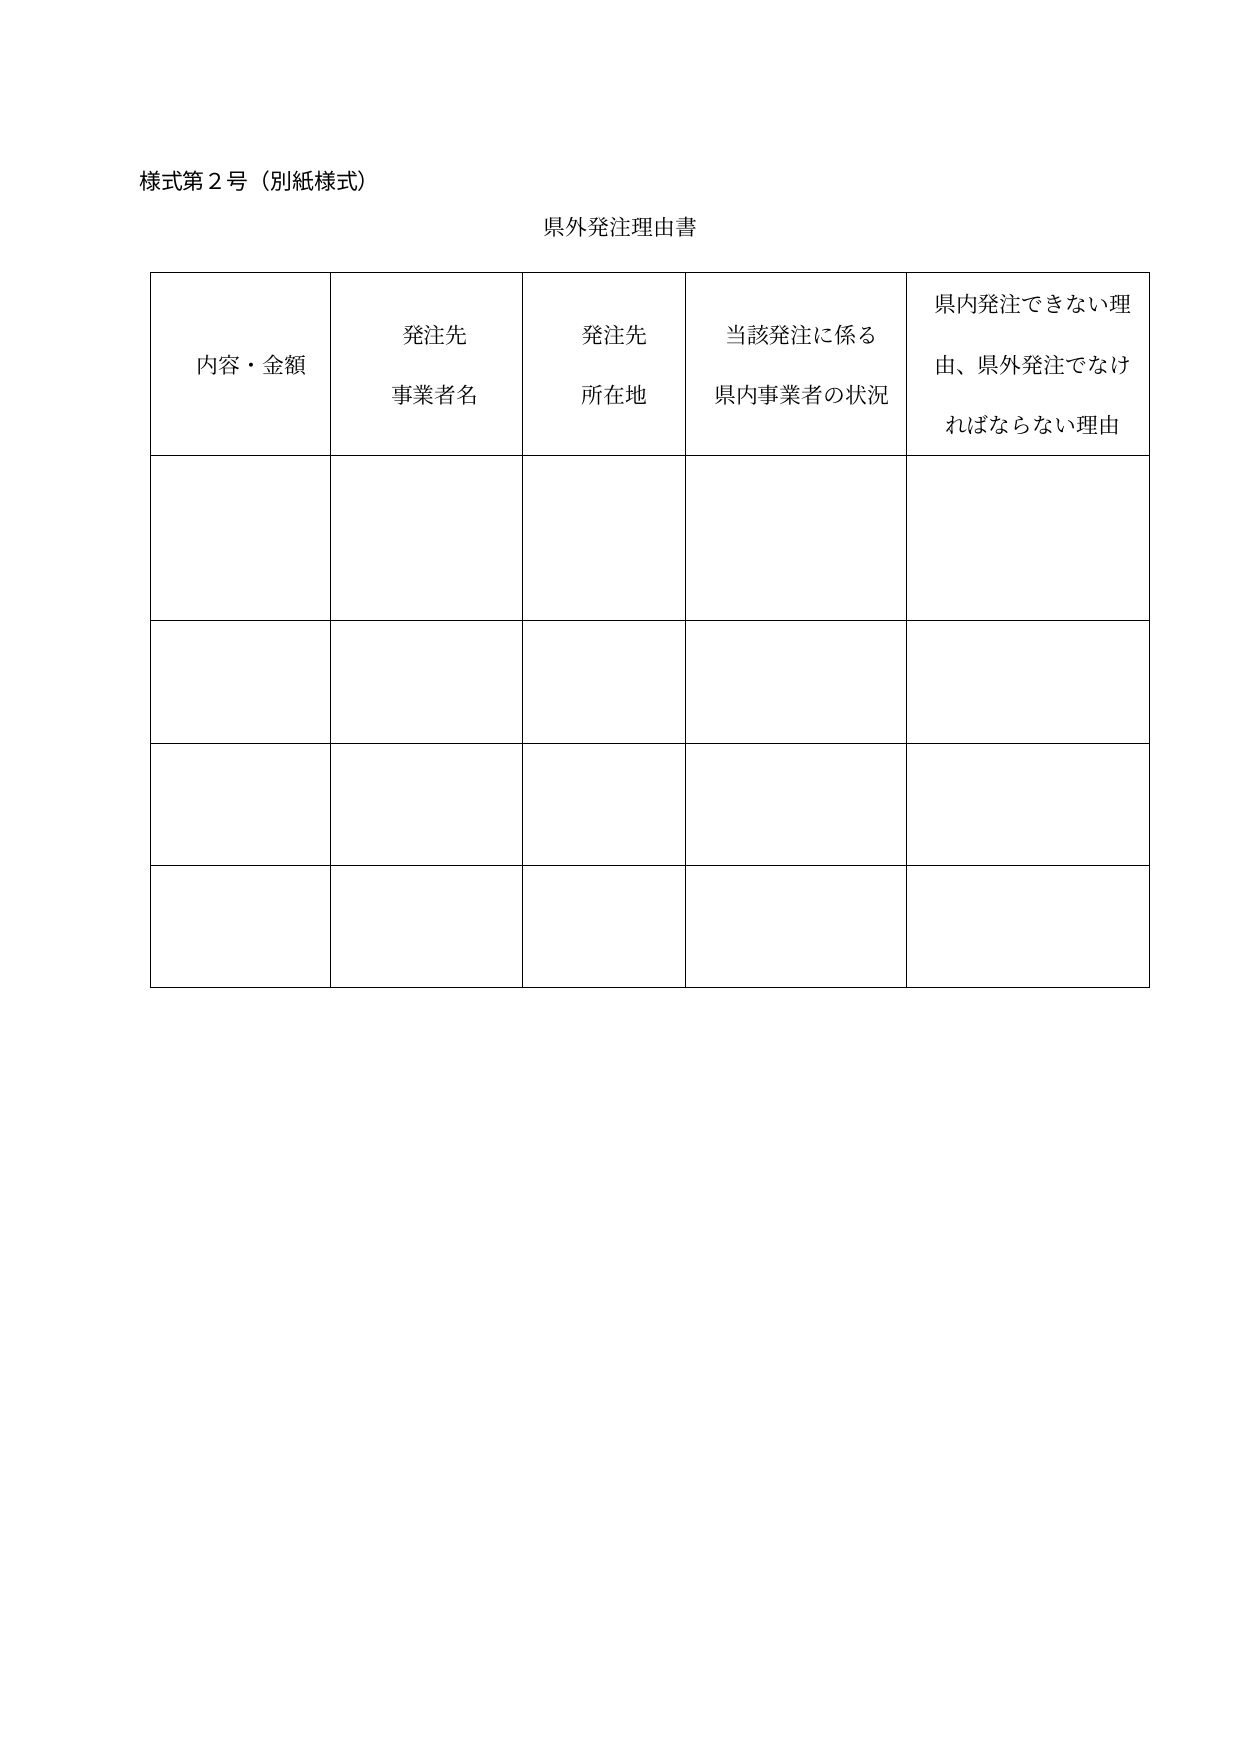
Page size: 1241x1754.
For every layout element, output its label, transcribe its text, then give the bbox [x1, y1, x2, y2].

table_cell [331, 744, 522, 865]
table_cell [523, 866, 685, 987]
table_cell [151, 866, 330, 987]
table_cell [686, 456, 906, 620]
table_cell [523, 744, 685, 865]
table_cell [331, 621, 522, 743]
text 県外発注理由書 [139, 210, 1101, 242]
table_header 県内発注できない理由、県外発注でなければならない理由 [907, 273, 1149, 455]
subtitle 様式第２号（別紙様式） [139, 149, 1101, 210]
table_cell [907, 621, 1149, 743]
table_cell [686, 621, 906, 743]
table_header 内容・金額 [151, 273, 330, 455]
table_cell [331, 456, 522, 620]
table_cell [331, 866, 522, 987]
table_cell [151, 744, 330, 865]
table_header 当該発注に係る 県内事業者の状況 [686, 273, 906, 455]
table_cell [907, 866, 1149, 987]
table_cell [151, 621, 330, 743]
table_cell [907, 744, 1149, 865]
table_cell [907, 456, 1149, 620]
table_cell [686, 866, 906, 987]
table_cell [523, 621, 685, 743]
table_cell [151, 456, 330, 620]
table_cell [523, 456, 685, 620]
table_cell [686, 744, 906, 865]
table_header 発注先 事業者名 [331, 273, 522, 455]
table_header 発注先 所在地 [523, 273, 685, 455]
